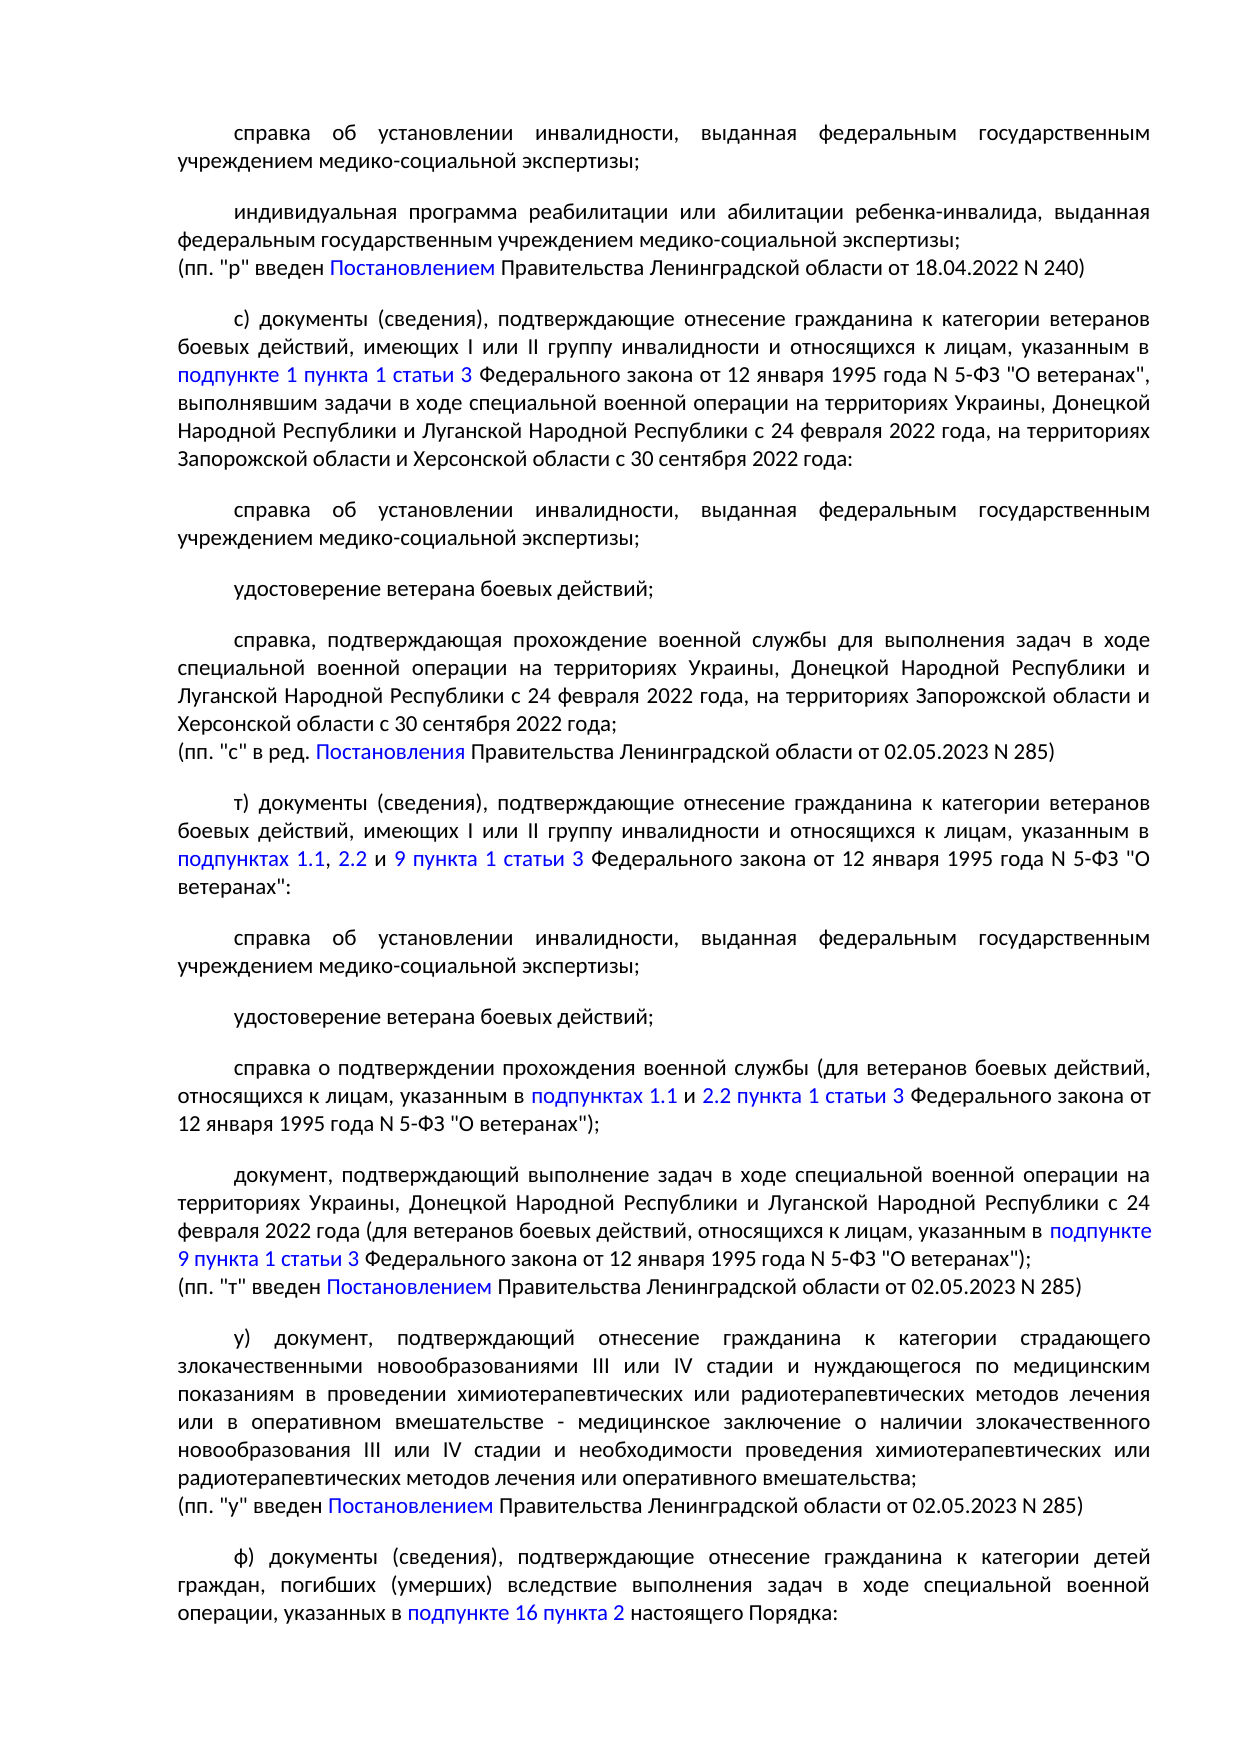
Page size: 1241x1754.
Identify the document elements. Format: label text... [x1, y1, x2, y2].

text (пп. "р" введен Постановлением Правительства Ленинградской области от 18.04.2022 N 240) [177, 253, 1152, 281]
text индивидуальная программа реабилитации или абилитации ребенка-инвалида, выданная федеральным государственным учреждением медико-социальной экспертизы; [177, 197, 1152, 253]
text справка о подтверждении прохождения военной службы (для ветеранов боевых действий, относящихся к лицам, указанным в подпунктах 1.1 и 2.2 пункта 1 статьи 3 Федерального закона от 12 января 1995 года N 5-ФЗ "О ветеранах"); [177, 1053, 1152, 1137]
text удостоверение ветерана боевых действий; [177, 1002, 1152, 1030]
text т) документы (сведения), подтверждающие отнесение гражданина к категории ветеранов боевых действий, имеющих I или II группу инвалидности и относящихся к лицам, указанным в подпунктах 1.1, 2.2 и 9 пункта 1 статьи 3 Федерального закона от 12 января 1995 года N 5-ФЗ "О ветеранах": [177, 788, 1152, 900]
text справка об установлении инвалидности, выданная федеральным государственным учреждением медико-социальной экспертизы; [177, 118, 1152, 174]
text справка об установлении инвалидности, выданная федеральным государственным учреждением медико-социальной экспертизы; [177, 923, 1152, 979]
text с) документы (сведения), подтверждающие отнесение гражданина к категории ветеранов боевых действий, имеющих I или II группу инвалидности и относящихся к лицам, указанным в подпункте 1 пункта 1 статьи 3 Федерального закона от 12 января 1995 года N 5-ФЗ "О ветеранах", выполнявшим задачи в ходе специальной военной операции на территориях Украины, Донецкой Народной Республики и Луганской Народной Республики с 24 февраля 2022 года, на территориях Запорожской области и Херсонской области с 30 сентября 2022 года: [177, 304, 1152, 472]
text у) документ, подтверждающий отнесение гражданина к категории страдающего злокачественными новообразованиями III или IV стадии и нуждающегося по медицинским показаниям в проведении химиотерапевтических или радиотерапевтических методов лечения или в оперативном вмешательстве - медицинское заключение о наличии злокачественного новообразования III или IV стадии и необходимости проведения химиотерапевтических или радиотерапевтических методов лечения или оперативного вмешательства; [177, 1323, 1152, 1491]
text (пп. "у" введен Постановлением Правительства Ленинградской области от 02.05.2023 N 285) [177, 1491, 1152, 1519]
text (пп. "т" введен Постановлением Правительства Ленинградской области от 02.05.2023 N 285) [177, 1272, 1152, 1300]
text ф) документы (сведения), подтверждающие отнесение гражданина к категории детей граждан, погибших (умерших) вследствие выполнения задач в ходе специальной военной операции, указанных в подпункте 16 пункта 2 настоящего Порядка: [177, 1542, 1152, 1626]
text (пп. "с" в ред. Постановления Правительства Ленинградской области от 02.05.2023 N 285) [177, 737, 1152, 765]
text удостоверение ветерана боевых действий; [177, 574, 1152, 602]
text справка об установлении инвалидности, выданная федеральным государственным учреждением медико-социальной экспертизы; [177, 495, 1152, 551]
text справка, подтверждающая прохождение военной службы для выполнения задач в ходе специальной военной операции на территориях Украины, Донецкой Народной Республики и Луганской Народной Республики с 24 февраля 2022 года, на территориях Запорожской области и Херсонской области с 30 сентября 2022 года; [177, 625, 1152, 737]
text документ, подтверждающий выполнение задач в ходе специальной военной операции на территориях Украины, Донецкой Народной Республики и Луганской Народной Республики с 24 февраля 2022 года (для ветеранов боевых действий, относящихся к лицам, указанным в подпункте 9 пункта 1 статьи 3 Федерального закона от 12 января 1995 года N 5-ФЗ "О ветеранах"); [177, 1160, 1152, 1272]
